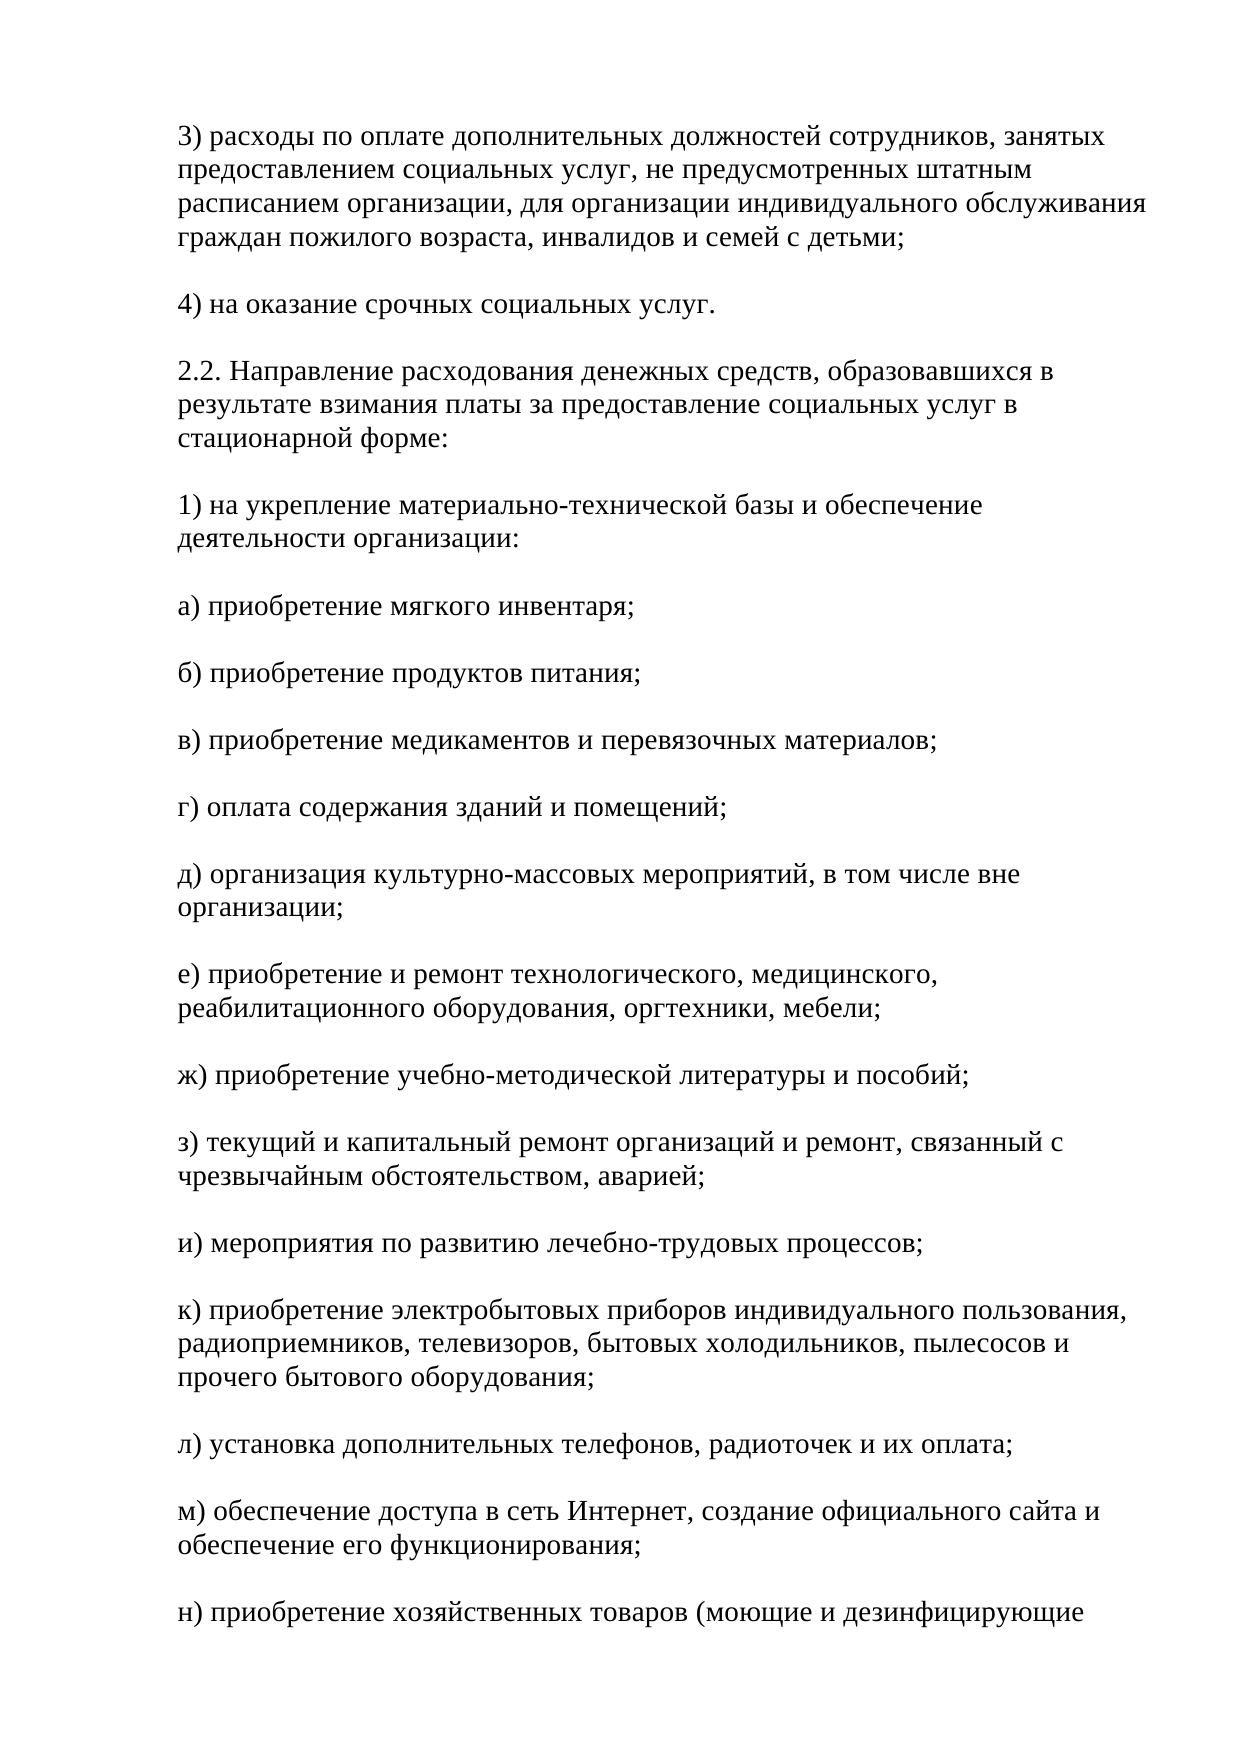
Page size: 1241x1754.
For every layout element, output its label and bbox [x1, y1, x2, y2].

text [177, 118, 1152, 1627]
